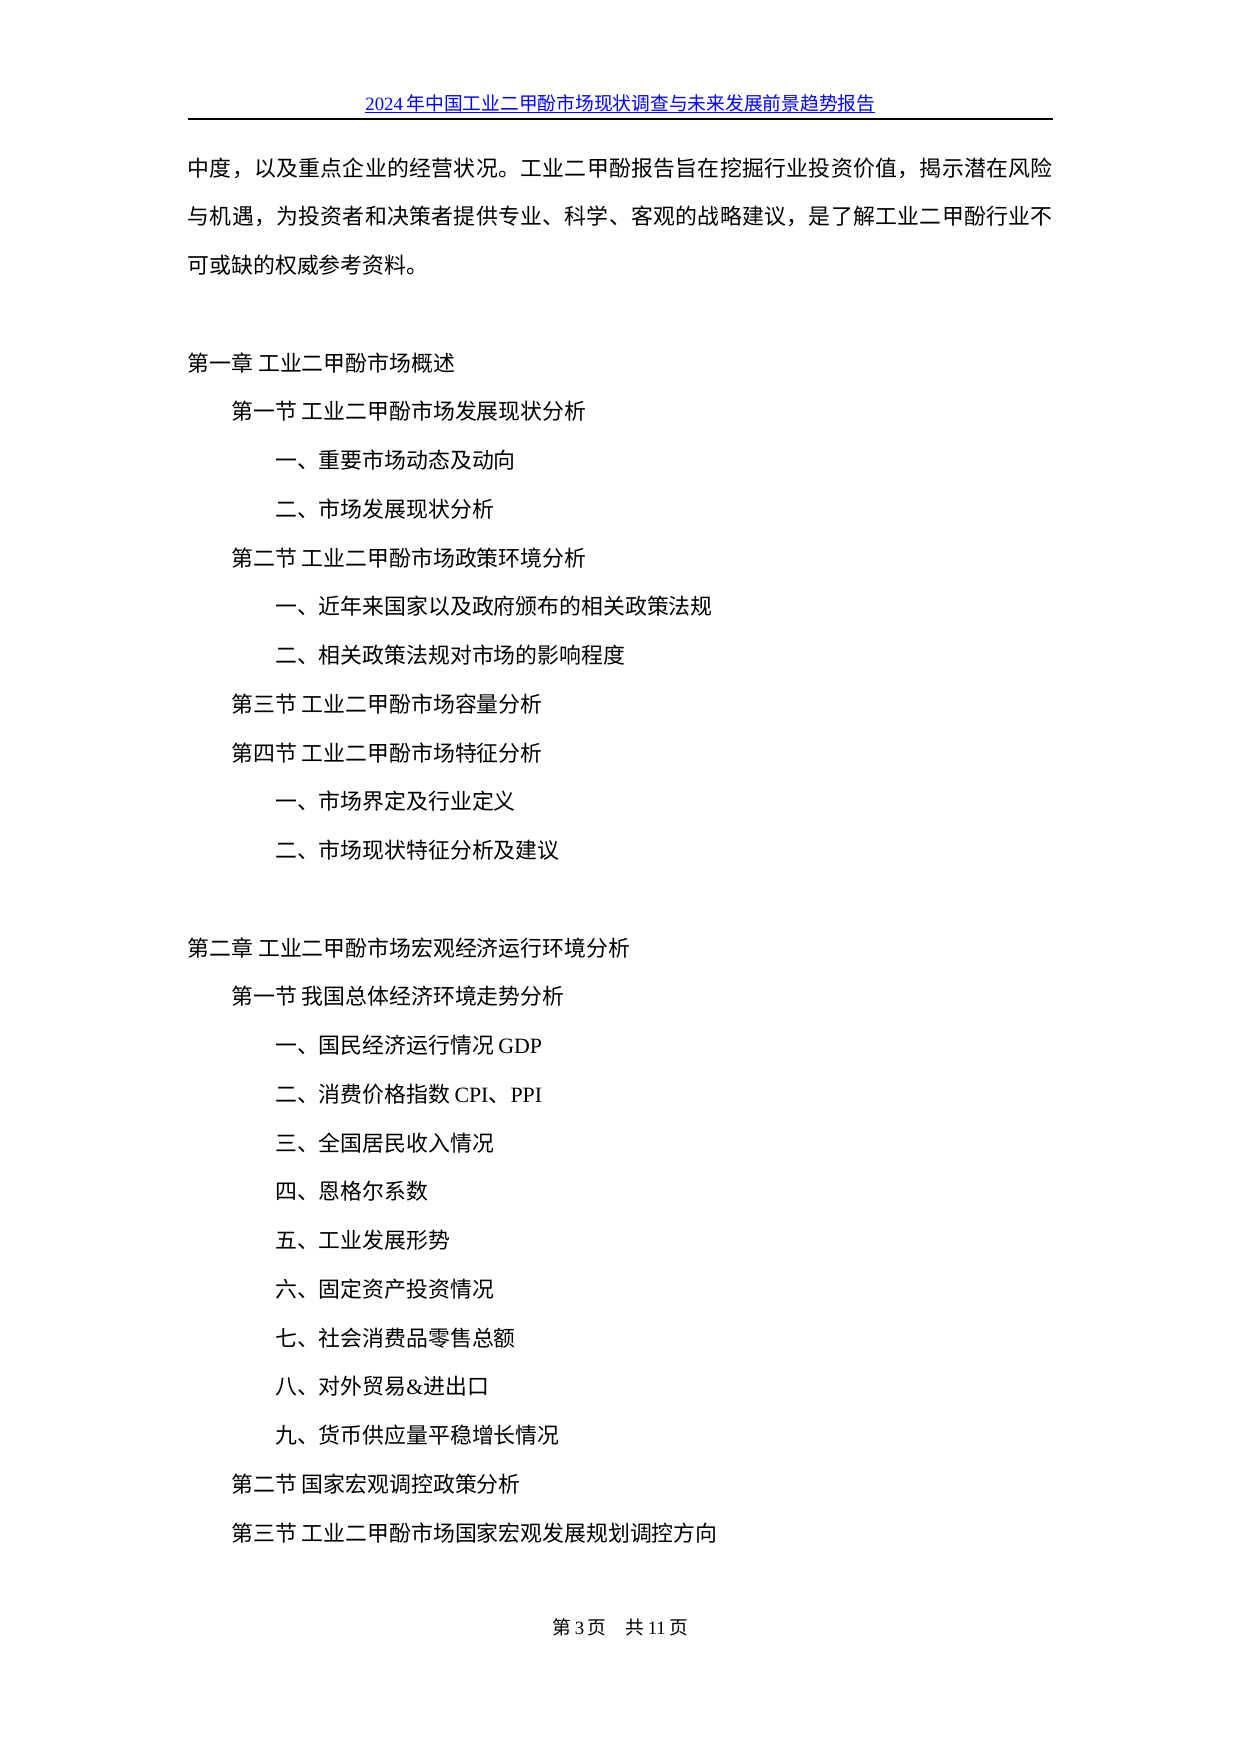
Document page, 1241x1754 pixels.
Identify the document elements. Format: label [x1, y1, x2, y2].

text [187, 150, 1053, 1548]
